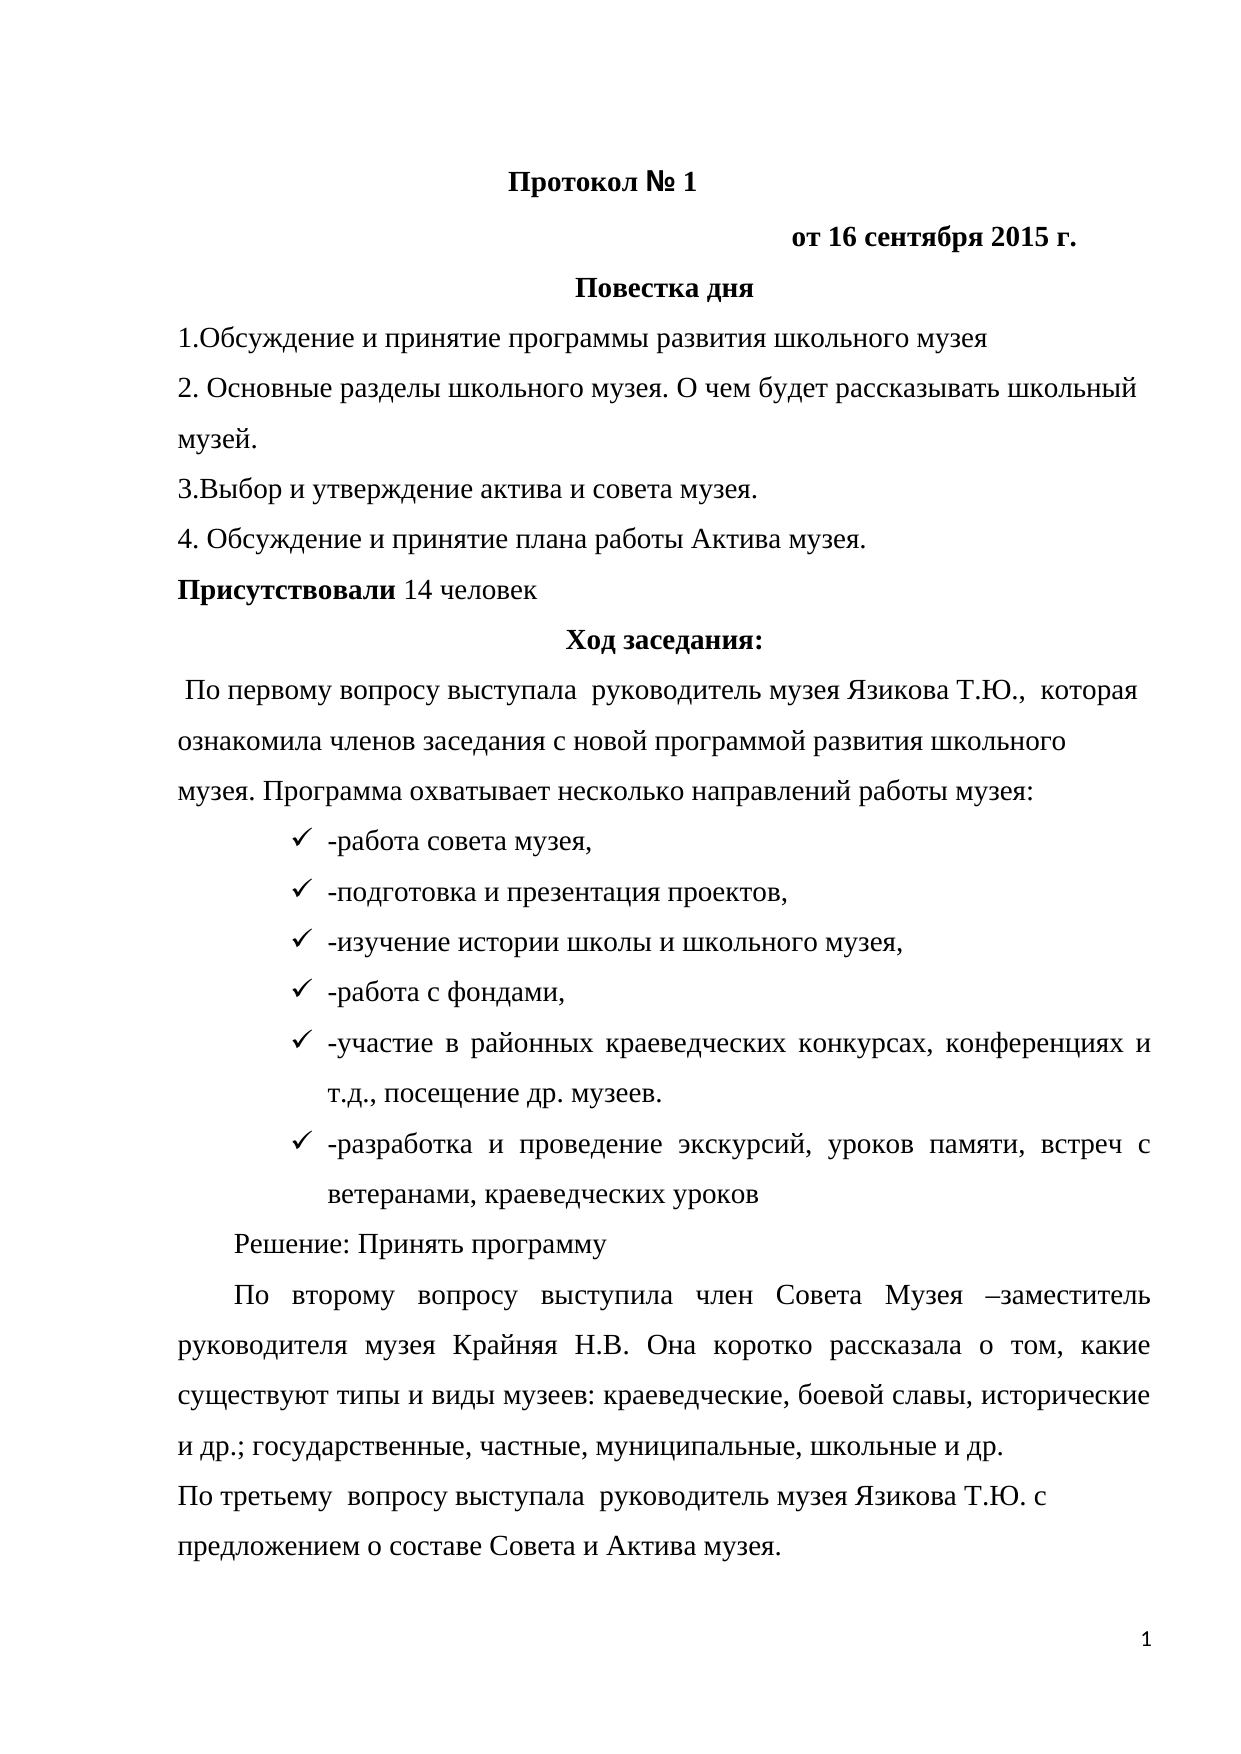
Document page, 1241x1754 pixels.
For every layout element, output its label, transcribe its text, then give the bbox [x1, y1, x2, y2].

text 3.Выбор и утверждение актива и совета музея. [177, 471, 1152, 505]
list -участие в районных краеведческих конкурсах, конференциях и т.д., посещение др. музеев. [290, 1025, 1152, 1109]
text 4. Обсуждение и принятие плана работы Актива музея. [177, 521, 1152, 555]
list -работа совета музея, [290, 823, 1152, 857]
text По второму вопросу выступила член Совета Музея –заместитель руководителя музея Крайняя Н.В. Она коротко рассказала о том, какие существуют типы и виды музеев: краеведческие, боевой славы, исторические и др.; государственные, частные, муниципальные, школьные и др. [177, 1277, 1152, 1461]
list -подготовка и презентация проектов, [290, 874, 1152, 907]
text Повестка дня [177, 270, 1152, 303]
text Протокол № 1 [177, 160, 1152, 200]
list -работа с фондами, [290, 974, 1152, 1008]
text 1.Обсуждение и принятие программы развития школьного музея [177, 320, 1152, 354]
list -разработка и проведение экскурсий, уроков памяти, встреч с ветеранами, краеведческих уроков [290, 1126, 1152, 1210]
text 2. Основные разделы школьного музея. О чем будет рассказывать школьный музей. [177, 371, 1152, 454]
text от 16 сентября 2015 г. [177, 219, 1152, 253]
text Решение: Принять программу [177, 1226, 1152, 1260]
text По первому вопросу выступала руководитель музея Язикова Т.Ю., которая ознакомила членов заседания с новой программой развития школьного музея. Программа охватывает несколько направлений работы музея: [177, 672, 1152, 807]
text По третьему вопросу выступала руководитель музея Язикова Т.Ю. с предложением о составе Совета и Актива музея. [177, 1478, 1152, 1562]
text Присутствовали 14 человек [177, 572, 1152, 605]
text Ход заседания: [177, 622, 1152, 656]
list -изучение истории школы и школьного музея, [290, 924, 1152, 958]
